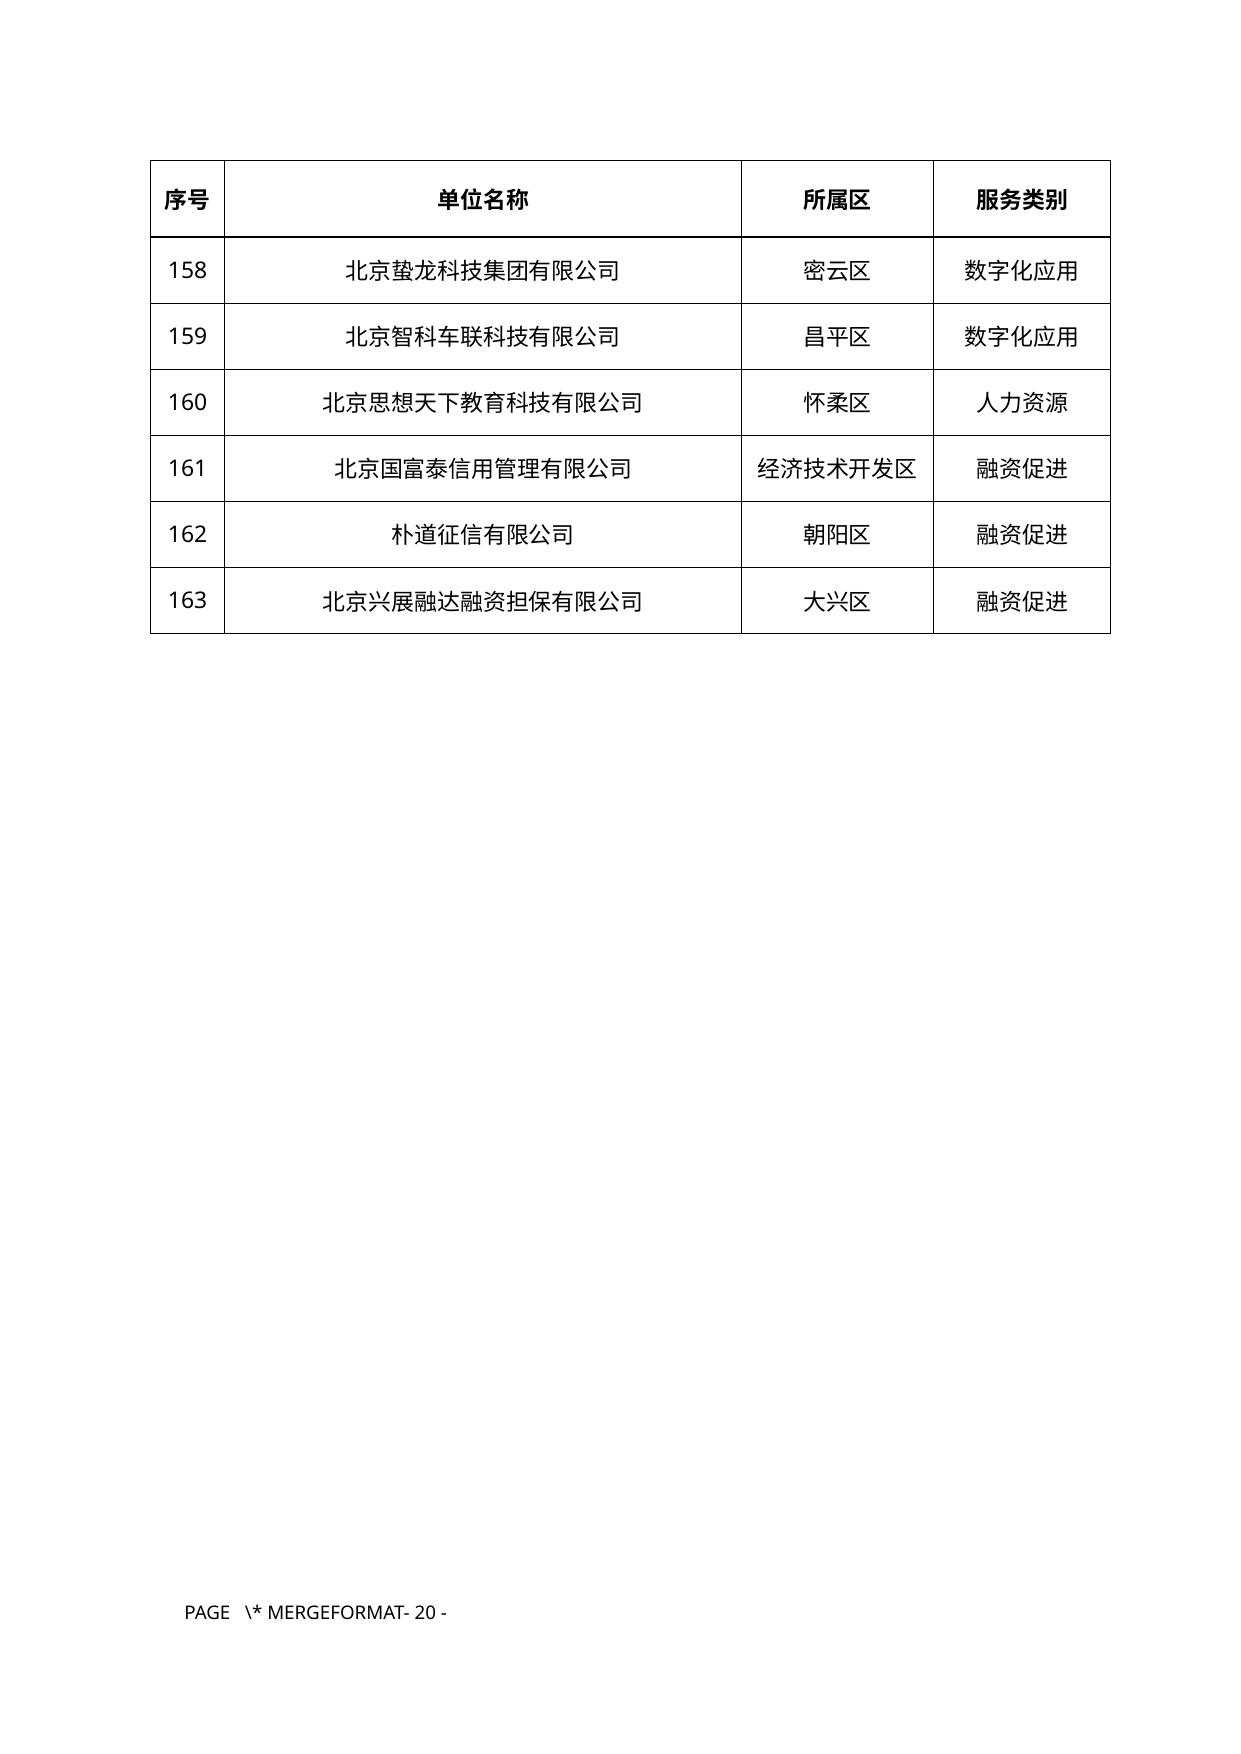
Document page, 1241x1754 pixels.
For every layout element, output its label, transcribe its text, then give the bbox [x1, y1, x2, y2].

table_cell 163 [151, 568, 224, 633]
table_cell 158 [151, 238, 224, 302]
table_cell 融资促进 [934, 502, 1110, 567]
table_cell 数字化应用 [934, 238, 1110, 302]
table_cell 北京思想天下教育科技有限公司 [225, 370, 741, 434]
table_cell 160 [151, 370, 224, 434]
table_cell 融资促进 [934, 568, 1110, 633]
table_cell 朝阳区 [742, 502, 933, 567]
table_cell 北京蛰龙科技集团有限公司 [225, 238, 741, 302]
table_cell 北京兴展融达融资担保有限公司 [225, 568, 741, 633]
table_header 序号 [151, 161, 224, 236]
table_cell 161 [151, 436, 224, 501]
table_cell 密云区 [742, 238, 933, 302]
table_cell 昌平区 [742, 304, 933, 368]
table_cell 人力资源 [934, 370, 1110, 434]
table_cell 大兴区 [742, 568, 933, 633]
table_cell 怀柔区 [742, 370, 933, 434]
table_cell 162 [151, 502, 224, 567]
table_cell 159 [151, 304, 224, 368]
table_cell 融资促进 [934, 436, 1110, 501]
table_cell 北京国富泰信用管理有限公司 [225, 436, 741, 501]
table_cell 经济技术开发区 [742, 436, 933, 501]
table_cell 北京智科车联科技有限公司 [225, 304, 741, 368]
table_cell 数字化应用 [934, 304, 1110, 368]
table_cell 朴道征信有限公司 [225, 502, 741, 567]
table_header 所属区 [742, 161, 933, 236]
table_header 单位名称 [225, 161, 741, 236]
table_header 服务类别 [934, 161, 1110, 236]
